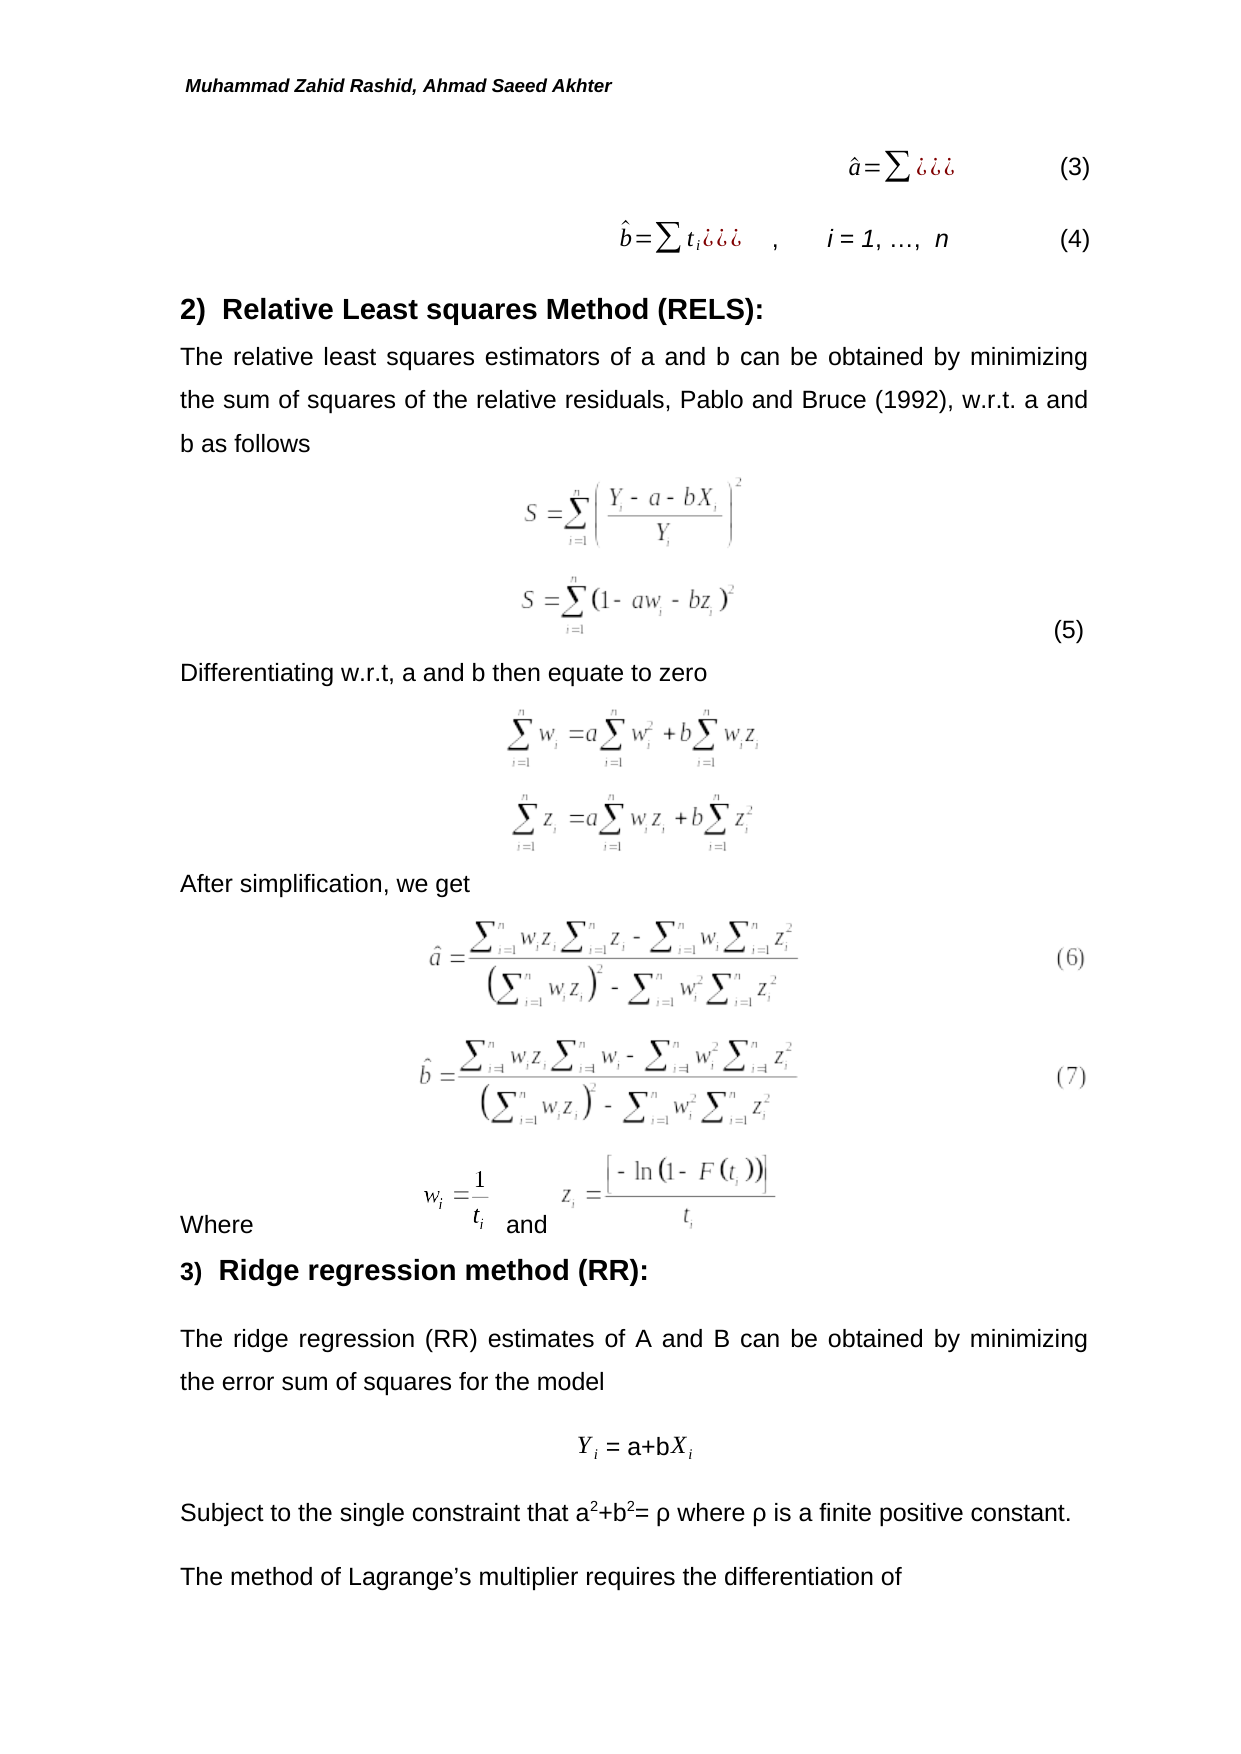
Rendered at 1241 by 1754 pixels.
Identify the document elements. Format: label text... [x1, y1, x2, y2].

text The ridge regression (RR) estimates of A and B can be obtained by minimizing the error sum of squares for the model [180, 1324, 1090, 1396]
text 3) Ridge regression method (RR): [180, 1253, 1090, 1286]
text 2) Relative Least squares Method (RELS): [180, 292, 1090, 326]
text (5) [180, 568, 1090, 643]
text The method of Lagrange’s multiplier requires the differentiation of [180, 1562, 1090, 1591]
text , i = 1, …, n (4) [180, 219, 1090, 254]
text Subject to the single constraint that a2+b2= ρ where ρ is a finite positive constant. [180, 1498, 1090, 1527]
text (3) [180, 150, 1090, 184]
text The relative least squares estimators of a and b can be obtained by minimizing the sum of squares of the relative residuals, Pablo and Bruce (1992), w.r.t. a and b as follows [180, 342, 1090, 457]
text Differentiating w.r.t, a and b then equate to zero [180, 658, 1090, 686]
text After simplification, we get [180, 869, 1090, 898]
text Where and [180, 1150, 1090, 1238]
text = a+b [180, 1431, 1090, 1463]
